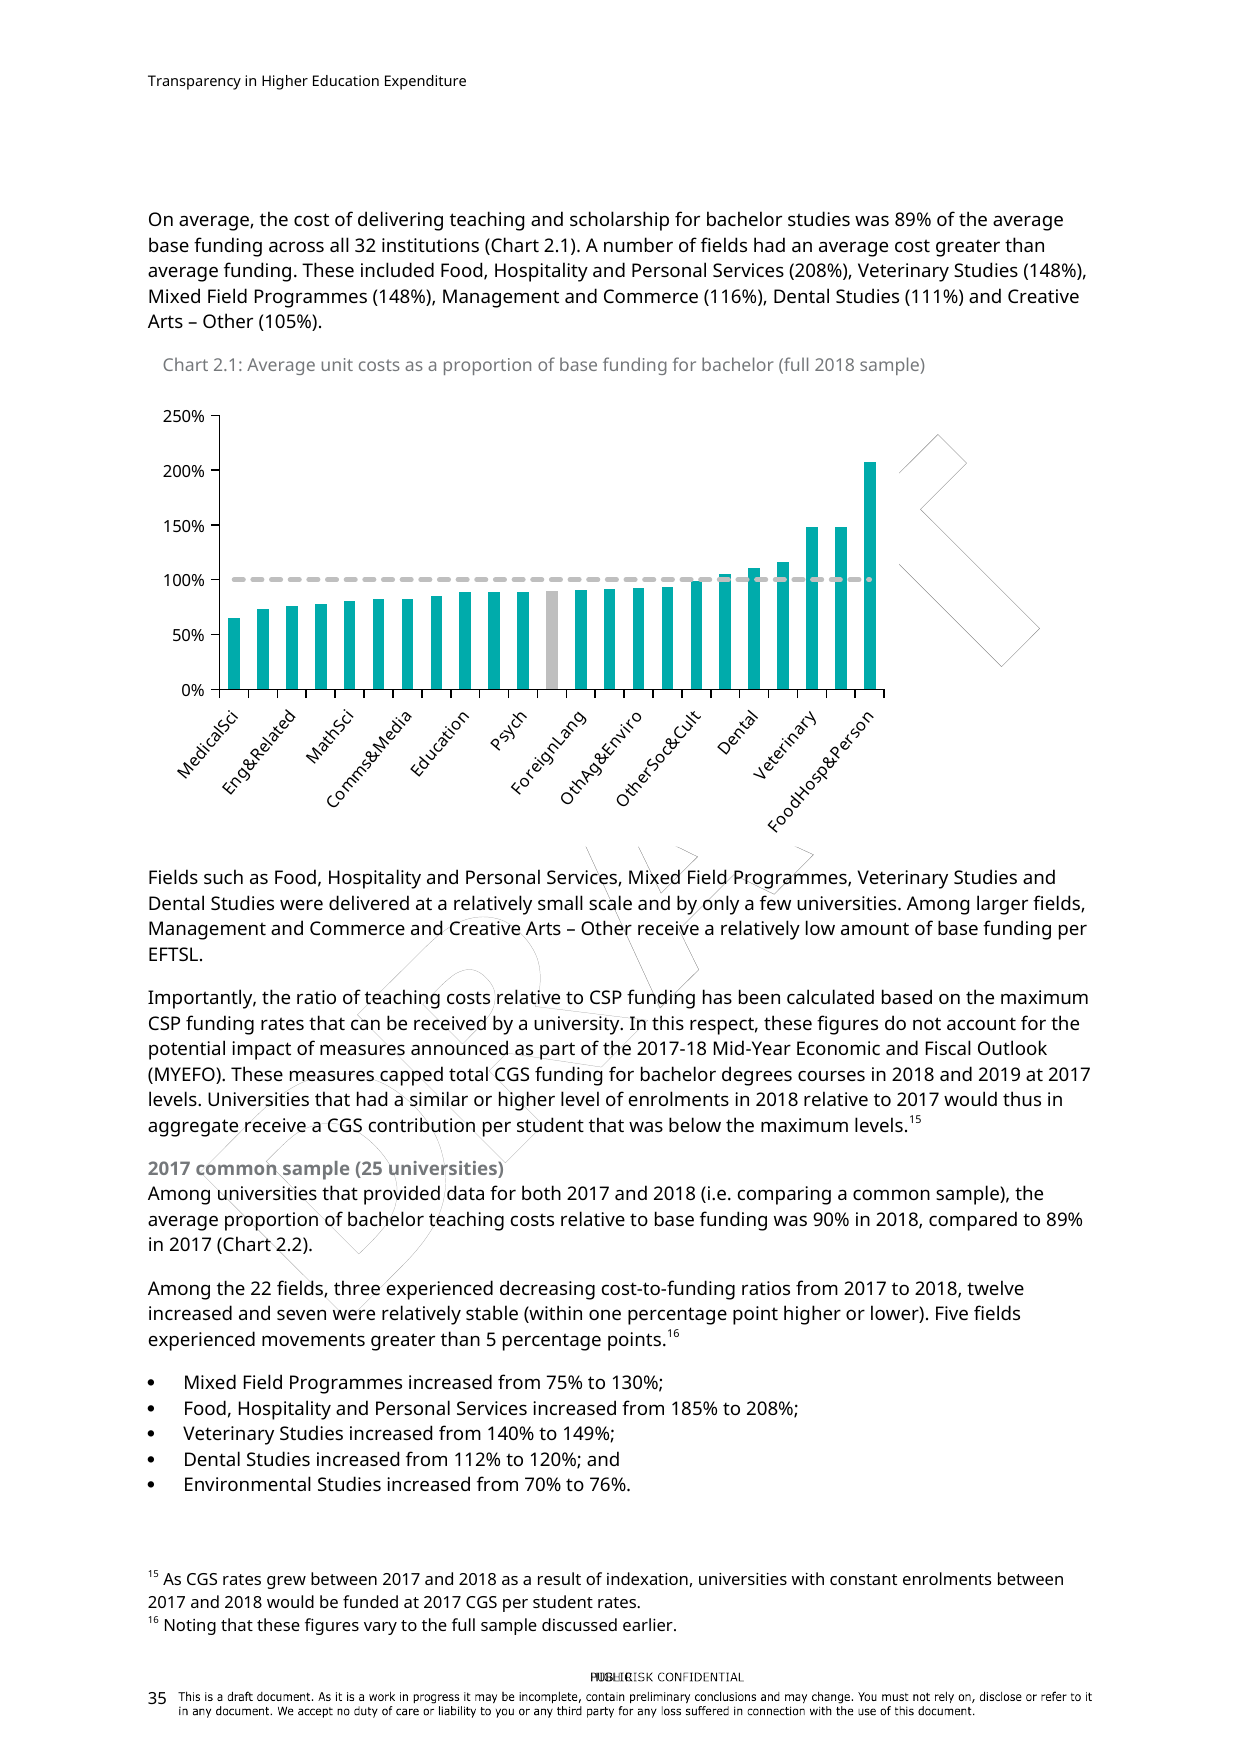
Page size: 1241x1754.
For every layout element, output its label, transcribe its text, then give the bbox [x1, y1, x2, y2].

list Veterinary Studies increased from 140% to 149%; [148, 1420, 1093, 1446]
text On average, the cost of delivering teaching and scholarship for bachelor studies was 89% of the average base funding across all 32 institutions (Chart 2.11). A number of fields had an average cost greater than average funding. These included Food, Hospitality and Personal Services (208%), Veterinary Studies (148%), Mixed Field Programmes (148%), Management and Commerce (116%), Dental Studies (111%) and Creative Arts – Other (105%). [148, 207, 1093, 334]
text Fields such as Food, Hospitality and Personal Services, Mixed Field Programmes, Veterinary Studies and Dental Studies were delivered at a relatively small scale and by only a few universities. Among larger fields, Management and Commerce and Creative Arts – Other receive a relatively low amount of base funding per EFTSL. [148, 864, 1093, 967]
list Dental Studies increased from 112% to 120%; and [148, 1446, 1093, 1471]
text Among the 22 fields, three experienced decreasing cost-to-funding ratios from 2017 to 2018, twelve increased and seven were relatively stable (within one percentage point higher or lower). Five fields experienced movements greater than 5 percentage points. [148, 1275, 1093, 1352]
picture [178, 1671, 1241, 1718]
list Environmental Studies increased from 70% to 76%. [148, 1471, 1093, 1497]
text Importantly, the ratio of teaching costs relative to CSP funding has been calculated based on the maximum CSP funding rates that can be received by a university. In this respect, these figures do not account for the potential impact of measures announced as part of the 2017-18 Mid-Year Economic and Fiscal Outlook (MYEFO). These measures capped total CGS funding for bachelor degrees courses in 2018 and 2019 at 2017 levels. Universities that had a similar or higher level of enrolments in 2018 relative to 2017 would thus in aggregate receive a CGS contribution per student that was below the maximum levels. [148, 984, 1093, 1137]
subtitle 2017 common sample (25 universities) [148, 1155, 1093, 1181]
list Food, Hospitality and Personal Services increased from 185% to 208%; [148, 1395, 1093, 1420]
text : Average unit costs as a proportion of base funding for bachelor (full 2018 sample) [162, 352, 1093, 377]
text Among universities that provided data for both 2017 and 2018 (i.e. comparing a common sample), the average proportion of bachelor teaching costs relative to base funding was 90% in 2018, compared to 89% in 2017 (Chart 2.12). [148, 1181, 1093, 1257]
list Mixed Field Programmes increased from 75% to 130%; [148, 1369, 1093, 1395]
